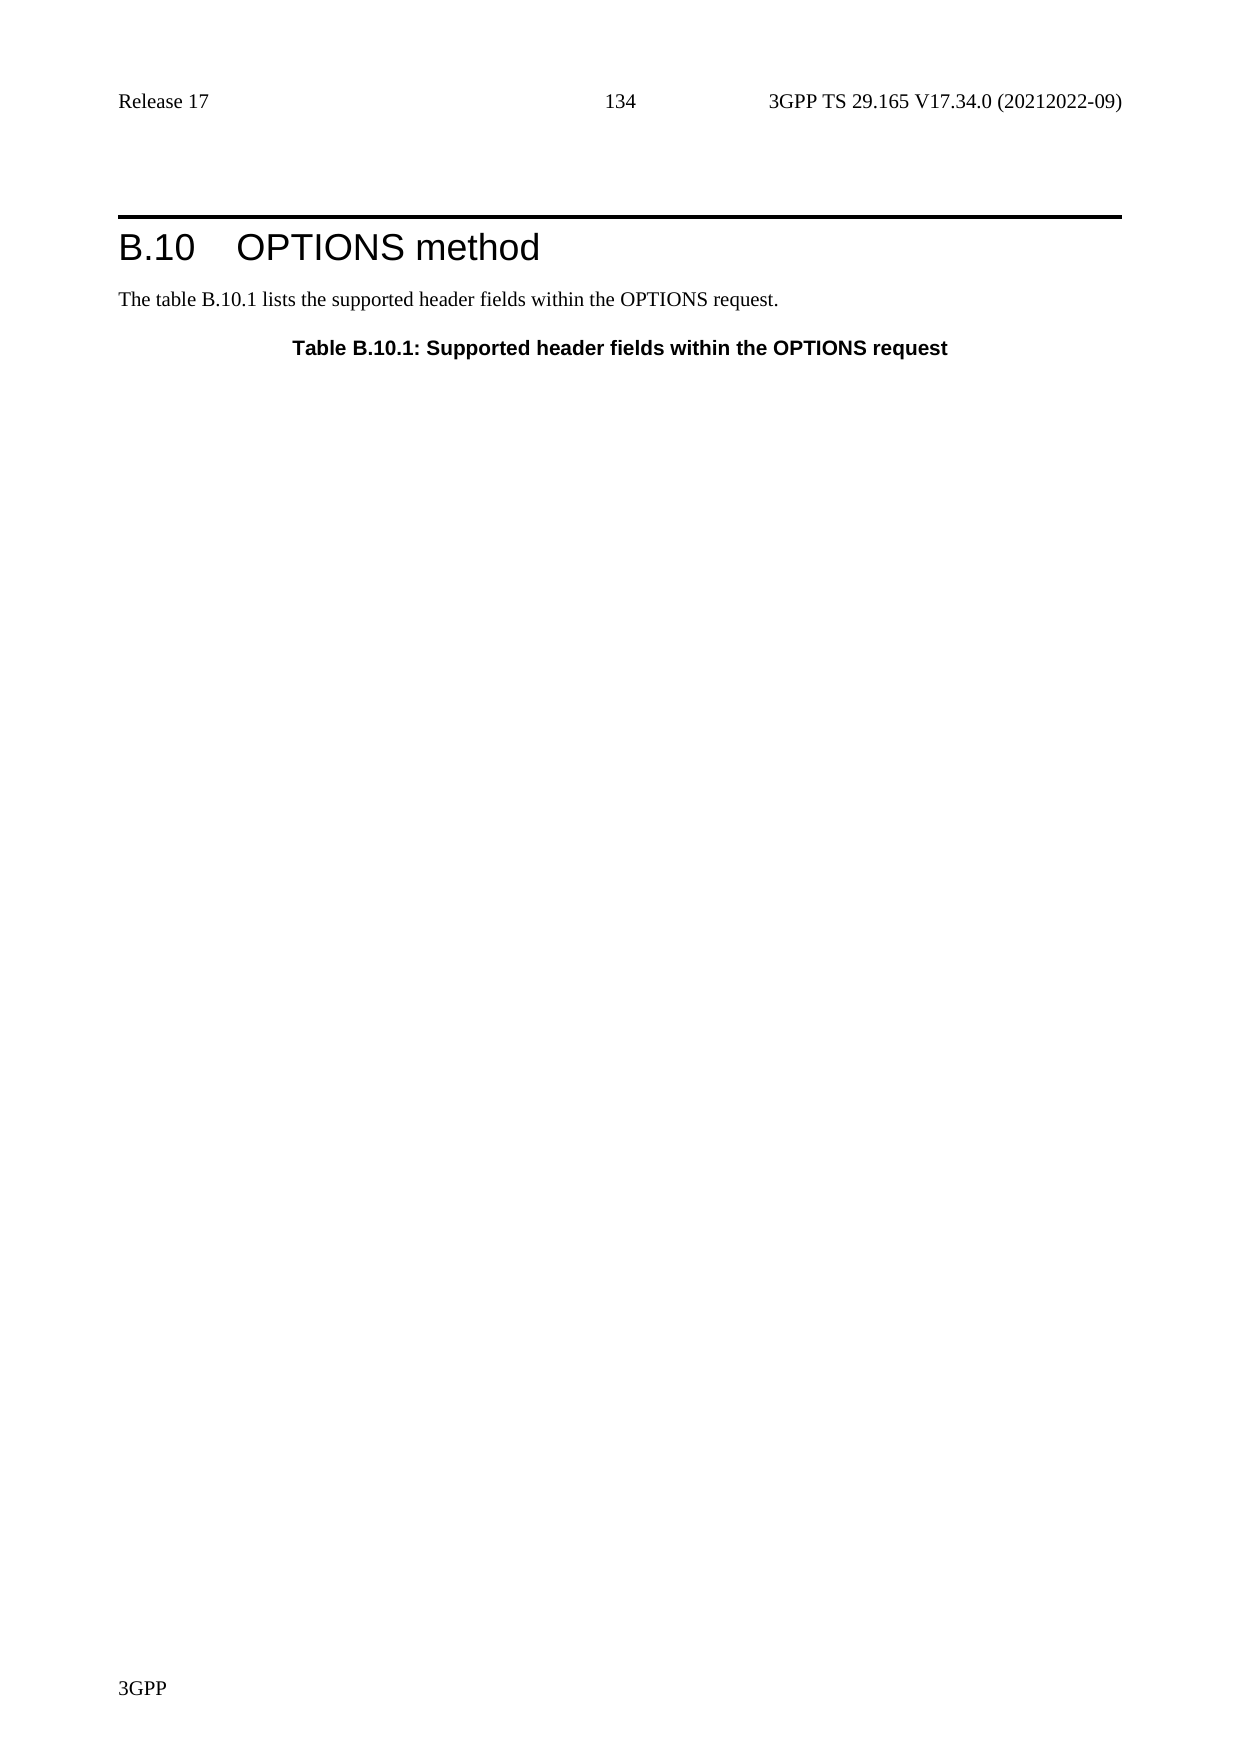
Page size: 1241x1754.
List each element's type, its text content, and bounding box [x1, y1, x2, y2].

text Table B.10.1: Supported header fields within the OPTIONS request [118, 336, 1122, 359]
text The table B.10.1 lists the supported header fields within the OPTIONS request. [118, 287, 1122, 311]
subtitle B.10 OPTIONS method [118, 219, 1122, 268]
